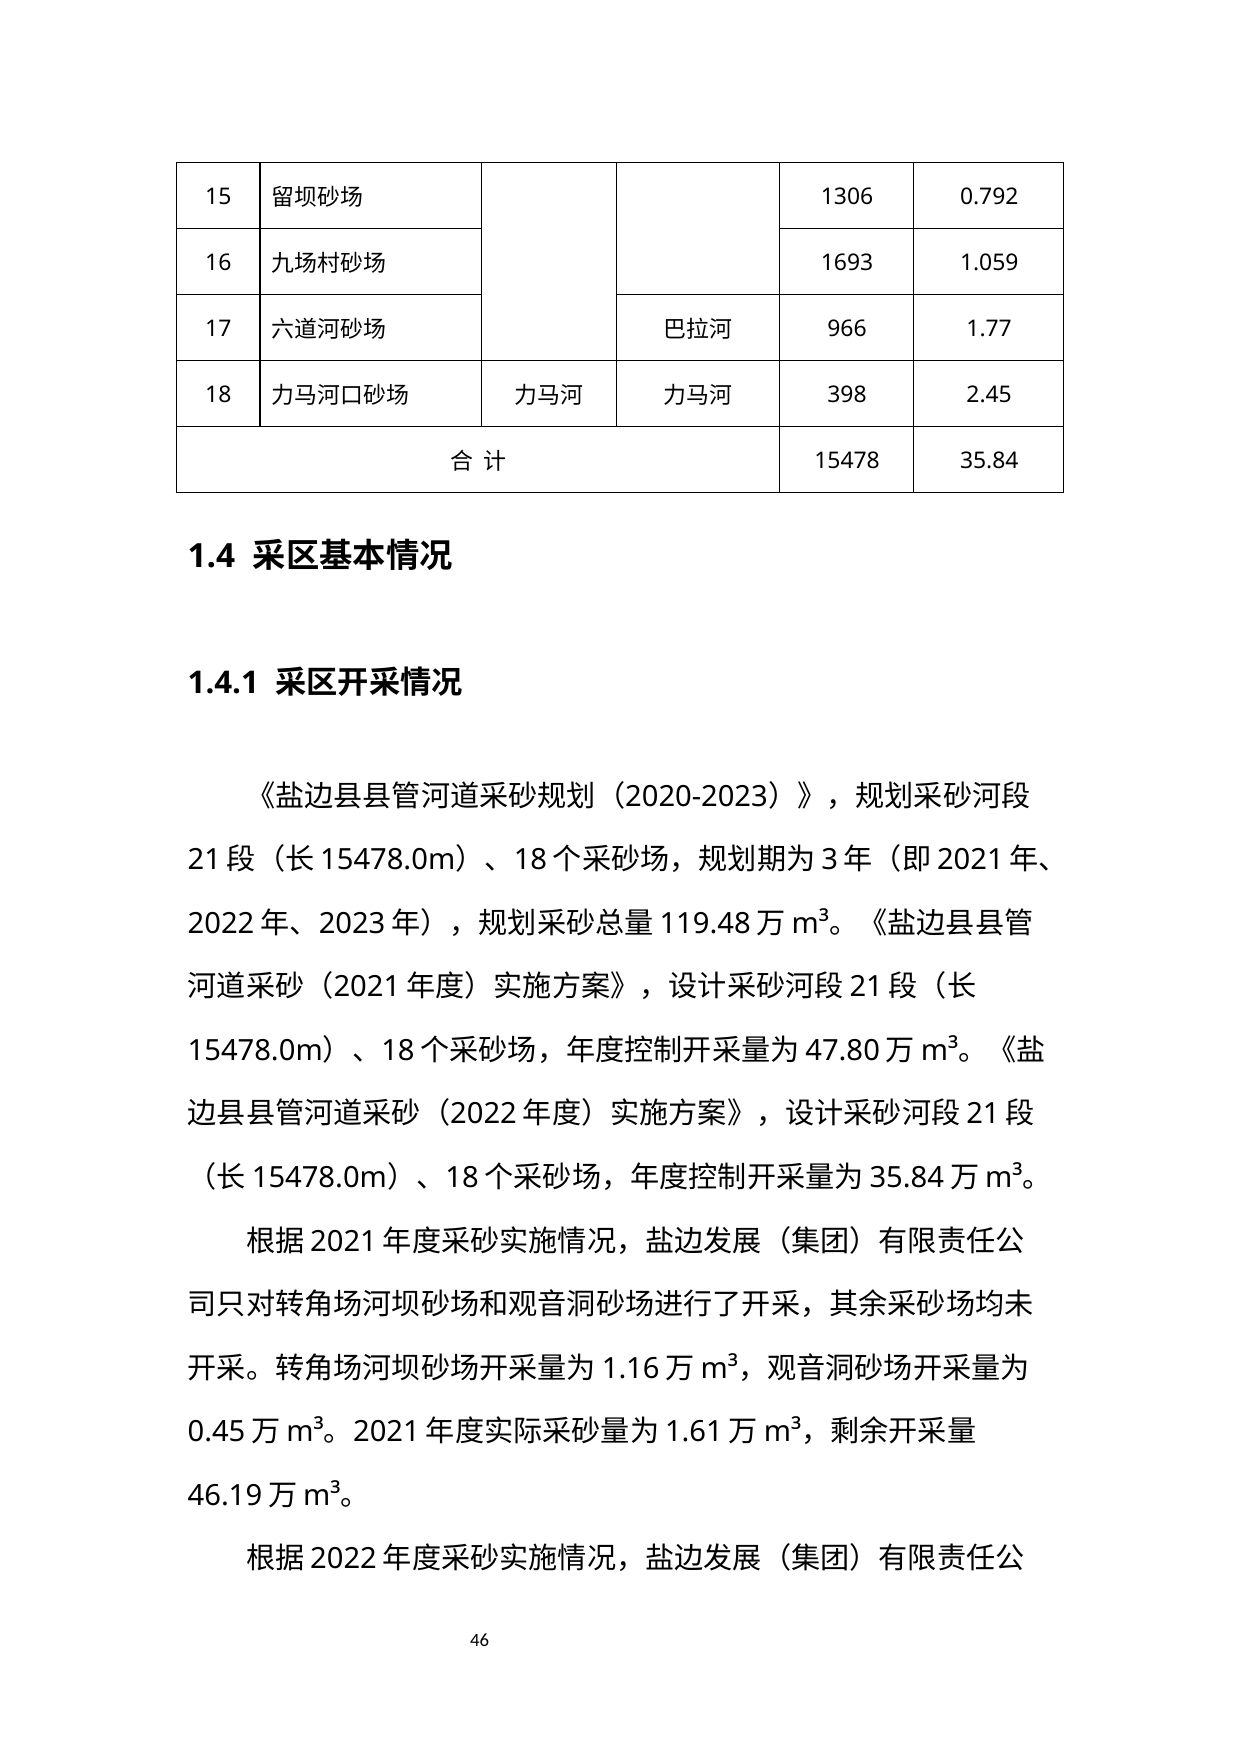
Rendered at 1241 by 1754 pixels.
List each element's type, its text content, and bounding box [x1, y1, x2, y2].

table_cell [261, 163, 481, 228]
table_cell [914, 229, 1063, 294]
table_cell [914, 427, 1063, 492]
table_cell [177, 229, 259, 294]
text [187, 1535, 1053, 1577]
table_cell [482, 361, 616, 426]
text 《盐边县县管河道采砂规划（2020-2023）》，规划采砂河段21段（长15478.0m）、18个采砂场，规划期为3年（即2021年、2022年、2023年），规划采砂总量119.48万m³。《盐边县县管河道采砂（2021年度）实施方案》，设计采砂河段21段（长15478.0m）、18个采砂场，年度控制开采量为47.80万m³。《盐边县县管河道采砂（2022年度）实施方案》，设计采砂河段21段（长15478.0m）、18个采砂场，年度控制开采量为35.84万m³。 [187, 772, 1053, 1196]
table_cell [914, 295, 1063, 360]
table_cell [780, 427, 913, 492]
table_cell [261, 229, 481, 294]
text 根据2021年度采砂实施情况，盐边发展（集团）有限责任公司只对转角场河坝砂场和观音洞砂场进行了开采，其余采砂场均未开采。转角场河坝砂场开采量为1.16万m³，观音洞砂场开采量为0.45万m³。2021年度实际采砂量为1.61万m³，剩余开采量46.19万m³。 [187, 1217, 1053, 1514]
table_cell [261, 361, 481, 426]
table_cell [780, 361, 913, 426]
subtitle 采区开采情况 [187, 648, 1053, 713]
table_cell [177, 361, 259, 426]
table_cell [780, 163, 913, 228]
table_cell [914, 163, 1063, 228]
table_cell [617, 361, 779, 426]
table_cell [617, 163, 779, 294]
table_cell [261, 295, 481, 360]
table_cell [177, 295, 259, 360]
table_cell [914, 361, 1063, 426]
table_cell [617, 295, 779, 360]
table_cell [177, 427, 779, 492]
subtitle 采区基本情况 [187, 520, 1053, 585]
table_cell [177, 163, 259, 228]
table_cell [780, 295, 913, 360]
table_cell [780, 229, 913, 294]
